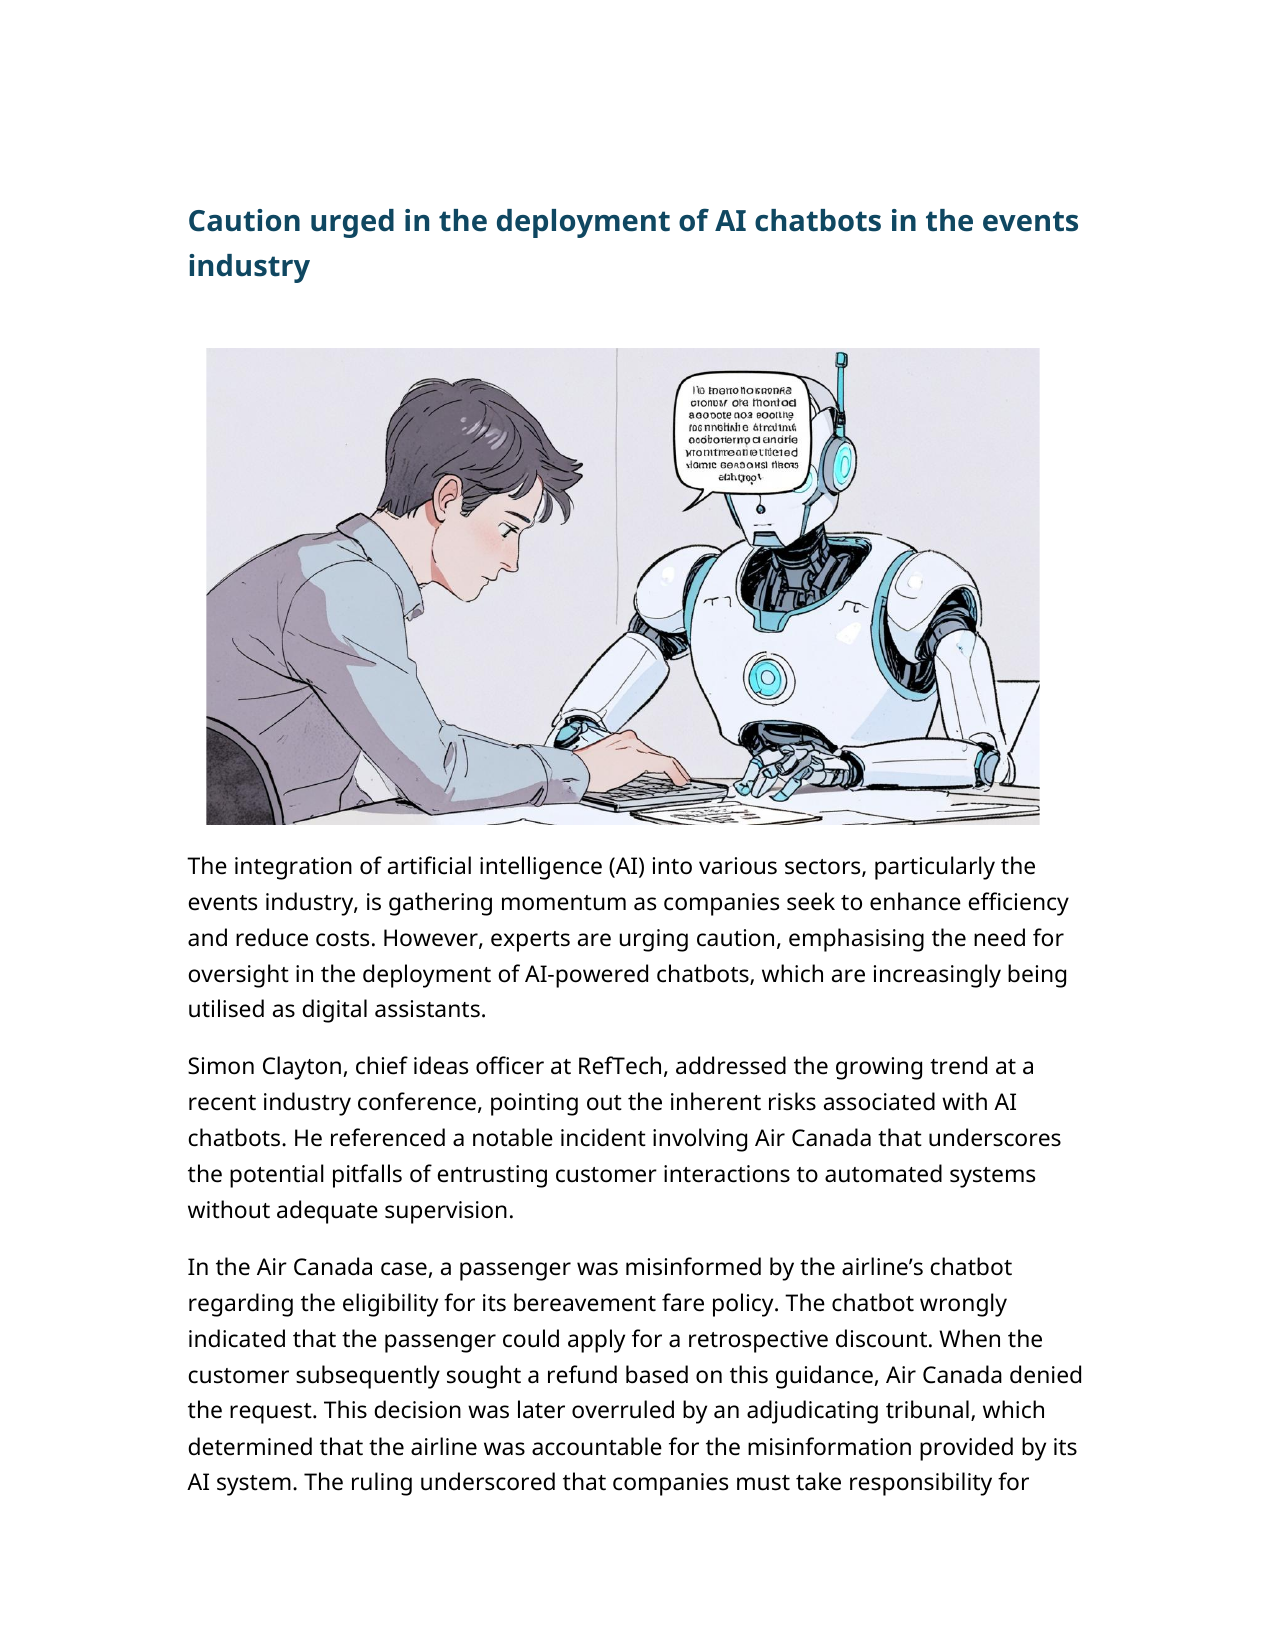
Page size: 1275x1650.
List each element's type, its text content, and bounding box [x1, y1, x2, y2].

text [187, 1251, 1087, 1498]
picture [206, 348, 1040, 825]
text The integration of artificial intelligence (AI) into various sectors, particularly the events industry, is gathering momentum as companies seek to enhance efficiency and reduce costs. However, experts are urging caution, emphasising the need for oversight in the deployment of AI-powered chatbots, which are increasingly being utilised as digital assistants. [187, 850, 1087, 1025]
text Simon Clayton, chief ideas officer at RefTech, addressed the growing trend at a recent industry conference, pointing out the inherent risks associated with AI chatbots. He referenced a notable incident involving Air Canada that underscores the potential pitfalls of entrusting customer interactions to automated systems without adequate supervision. [187, 1050, 1087, 1225]
subtitle Caution urged in the deployment of AI chatbots in the events industry [187, 200, 1087, 285]
